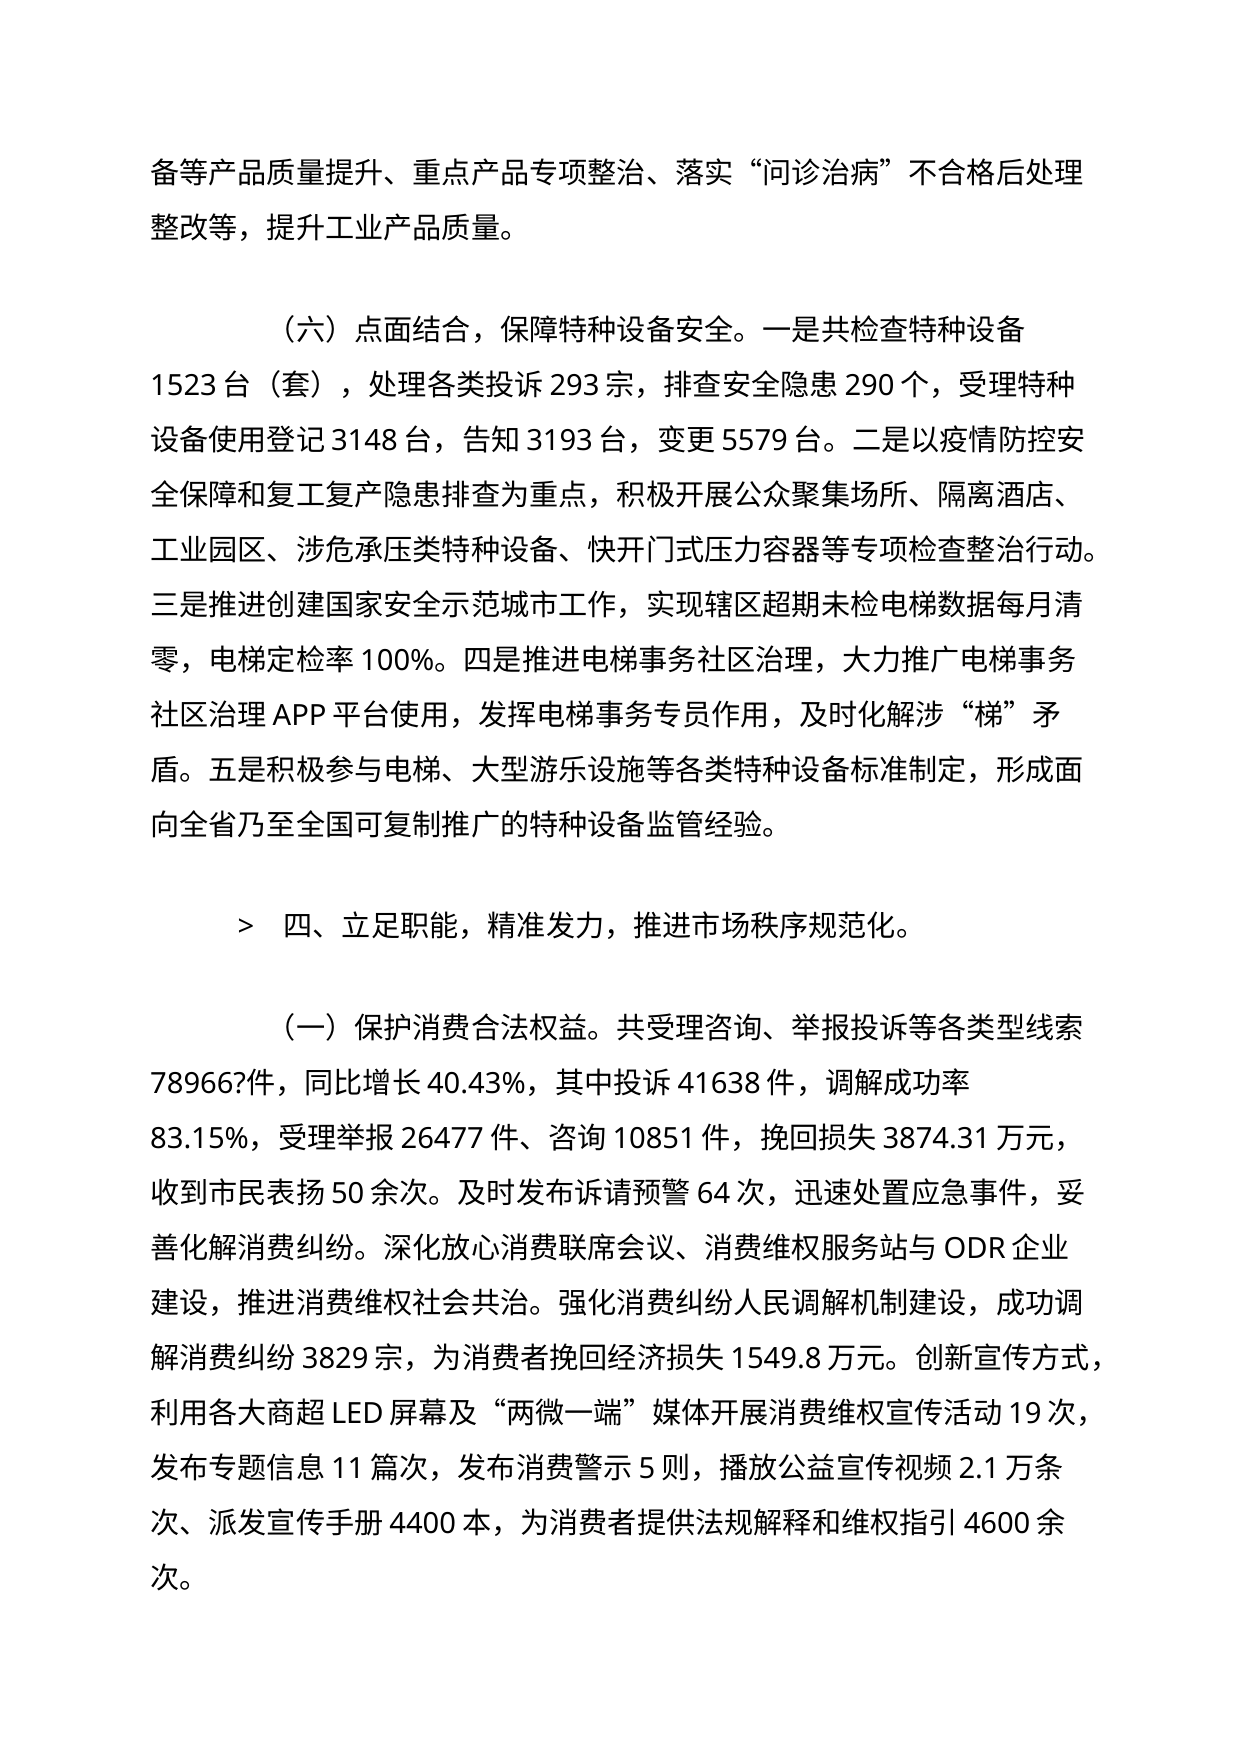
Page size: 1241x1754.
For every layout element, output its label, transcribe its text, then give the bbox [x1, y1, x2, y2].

text （六）点面结合，保障特种设备安全。一是共检查特种设备1523台（套），处理各类投诉293宗，排查安全隐患290个，受理特种设备使用登记3148台，告知3193台，变更5579台。二是以疫情防控安全保障和复工复产隐患排查为重点，积极开展公众聚集场所、隔离酒店、工业园区、涉危承压类特种设备、快开门式压力容器等专项检查整治行动。三是推进创建国家安全示范城市工作，实现辖区超期未检电梯数据每月清零，电梯定检率100%。四是推进电梯事务社区治理，大力推广电梯事务社区治理APP平台使用，发挥电梯事务专员作用，及时化解涉“梯”矛盾。五是积极参与电梯、大型游乐设施等各类特种设备标准制定，形成面向全省乃至全国可复制推广的特种设备监管经验。 [150, 307, 1090, 843]
text （一）保护消费合法权益。共受理咨询、举报投诉等各类型线索78966?件，同比增长40.43%，其中投诉41638件，调解成功率83.15%，受理举报26477件、咨询10851件，挽回损失3874.31万元，收到市民表扬50余次。及时发布诉请预警64次，迅速处置应急事件，妥善化解消费纠纷。深化放心消费联席会议、消费维权服务站与ODR企业建设，推进消费维权社会共治。强化消费纠纷人民调解机制建设，成功调解消费纠纷3829宗，为消费者挽回经济损失1549.8万元。创新宣传方式，利用各大商超LED屏幕及“两微一端”媒体开展消费维权宣传活动19次，发布专题信息11篇次，发布消费警示5则，播放公益宣传视频2.1万条次、派发宣传手册4400本，为消费者提供法规解释和维权指引4600余次。 [150, 1005, 1090, 1597]
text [150, 150, 1090, 247]
text > 四、立足职能，精准发力，推进市场秩序规范化。 [150, 903, 1090, 945]
